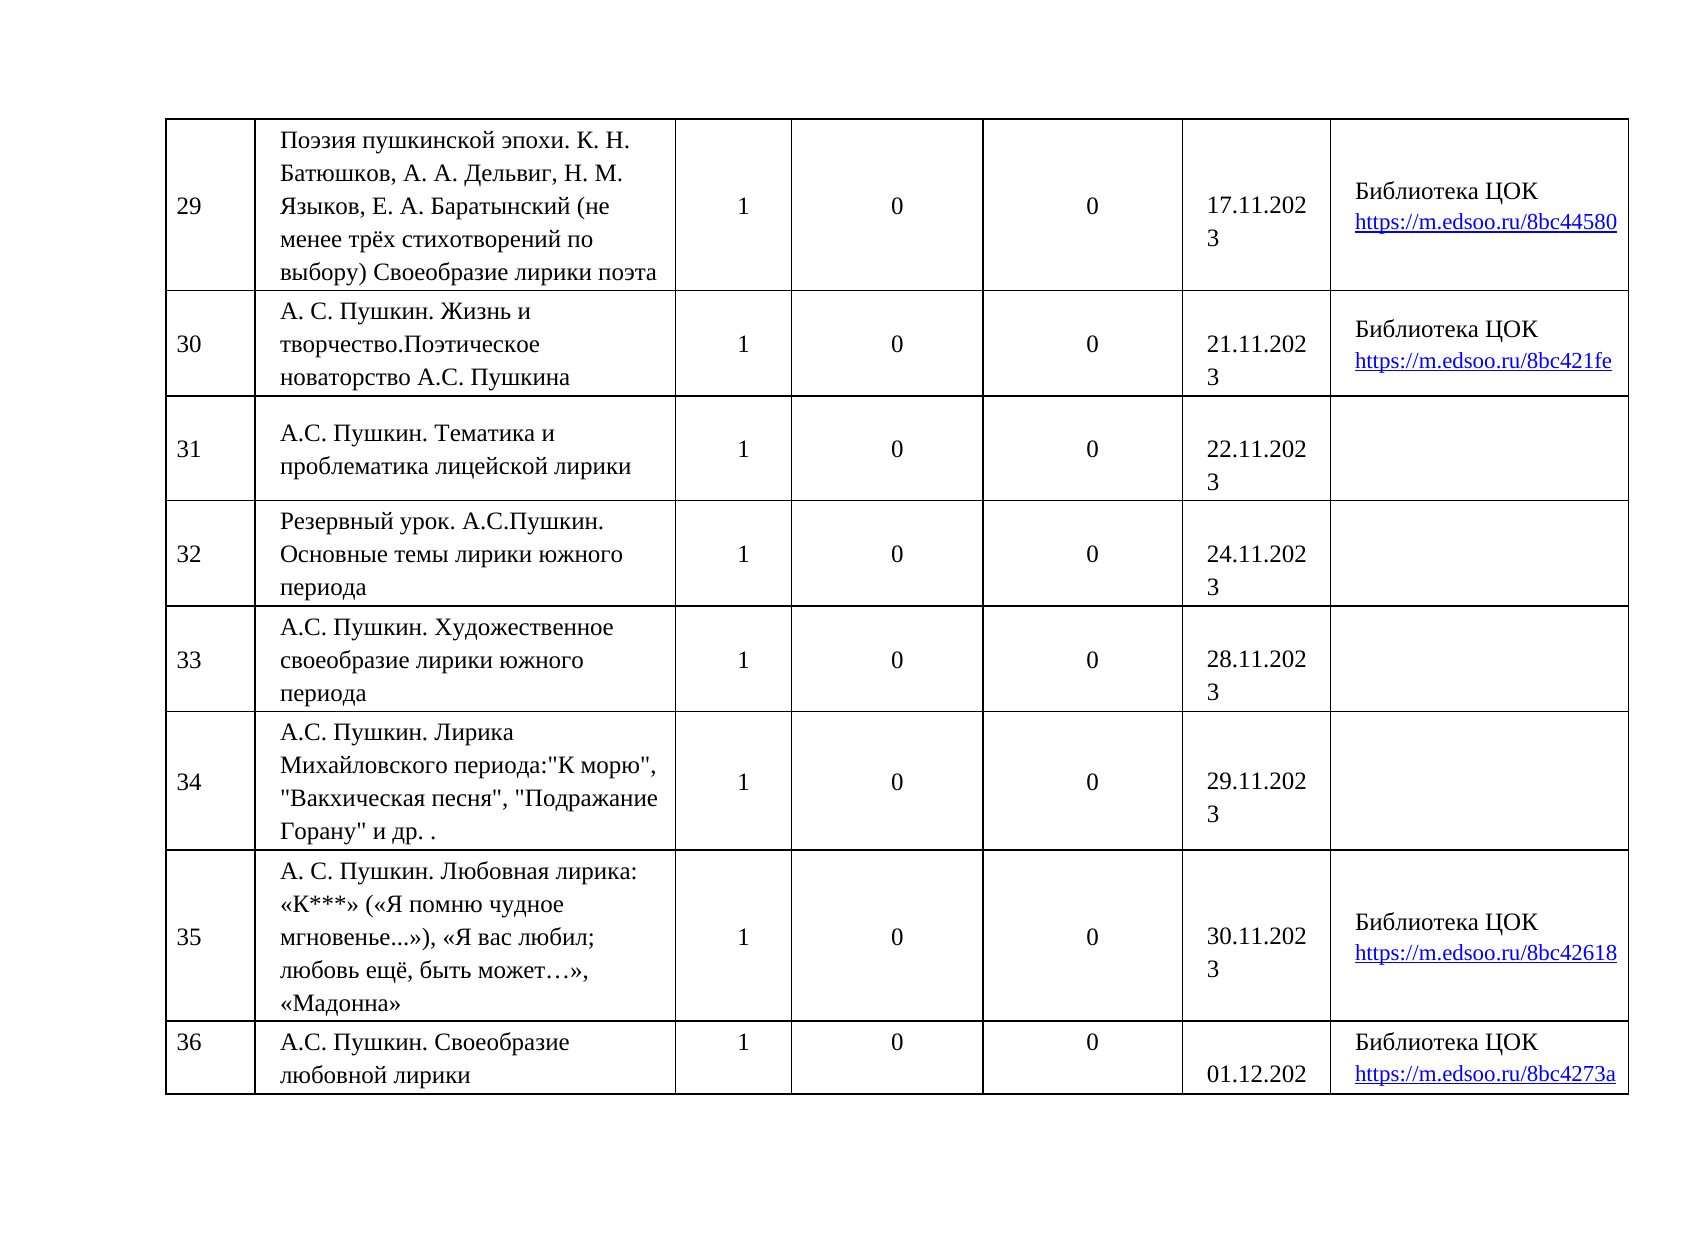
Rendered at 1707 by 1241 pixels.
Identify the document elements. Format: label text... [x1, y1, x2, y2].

table_cell 1 [676, 501, 791, 605]
table_cell 24.11.2023 [1183, 501, 1330, 605]
table_cell 33 [167, 607, 254, 711]
table_cell 0 [984, 501, 1182, 605]
table_cell 0 [792, 120, 982, 289]
table_cell 1 [676, 607, 791, 711]
table_cell [1331, 397, 1628, 500]
table_cell Резервный урок. А.С.Пушкин. Основные темы лирики южного периода [256, 501, 675, 605]
table_cell 0 [984, 1022, 1182, 1093]
table_cell 29 [167, 120, 254, 289]
table_cell А. С. Пушкин. Жизнь и творчество.Поэтическое новаторство А.С. Пушкина [256, 291, 675, 395]
table_cell 0 [792, 1022, 982, 1093]
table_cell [1331, 1022, 1628, 1093]
table_cell 0 [984, 607, 1182, 711]
table_cell 0 [792, 712, 982, 849]
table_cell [256, 1022, 675, 1093]
table_cell 1 [676, 1022, 791, 1093]
table_cell [1331, 501, 1628, 605]
table_cell 29.11.2023 [1183, 712, 1330, 849]
table_cell 1 [676, 851, 791, 1020]
table_cell 34 [167, 712, 254, 849]
table_cell 0 [984, 712, 1182, 849]
table_cell 1 [676, 291, 791, 395]
table_cell 01.12.2023 [1183, 1022, 1330, 1093]
table_cell 0 [792, 291, 982, 395]
table_cell [1331, 712, 1628, 849]
table_cell 0 [792, 501, 982, 605]
table_cell 21.11.2023 [1183, 291, 1330, 395]
table_cell А. С. Пушкин. Любовная лирика: «К***» («Я помню чудное мгновенье...»), «Я вас любил; любовь ещё, быть может…», «Мадонна» [256, 851, 675, 1020]
table_cell 31 [167, 397, 254, 500]
table_cell 0 [984, 291, 1182, 395]
table_cell А.С. Пушкин. Художественное своеобразие лирики южного периода [256, 607, 675, 711]
table_cell 30 [167, 291, 254, 395]
table_cell 30.11.2023 [1183, 851, 1330, 1020]
table_cell Поэзия пушкинской эпохи. К. Н. Батюшков, А. А. Дельвиг, Н. М. Языков, Е. А. Баратынский (не менее трёх стихотворений по выбору) Своеобразие лирики поэта [256, 120, 675, 289]
table_cell 0 [984, 397, 1182, 500]
table_cell 17.11.2023 [1183, 120, 1330, 289]
table_cell 32 [167, 501, 254, 605]
table_cell 1 [676, 712, 791, 849]
table_cell А.С. Пушкин. Тематика и проблематика лицейской лирики [256, 397, 675, 500]
table_cell 35 [167, 851, 254, 1020]
table_cell 1 [676, 120, 791, 289]
table_cell 22.11.2023 [1183, 397, 1330, 500]
table_cell А.С. Пушкин. Лирика Михайловского периода:"К морю", "Вакхическая песня", "Подражание Горану" и др. . [256, 712, 675, 849]
table_cell 0 [792, 607, 982, 711]
table_cell 1 [676, 397, 791, 500]
table_cell 28.11.2023 [1183, 607, 1330, 711]
table_cell Библиотека ЦОК https://m.edsoo.ru/8bc42618 [1331, 851, 1628, 1020]
table_cell 0 [984, 120, 1182, 289]
table_cell 0 [792, 397, 982, 500]
table_cell 0 [792, 851, 982, 1020]
table_cell Библиотека ЦОК https://m.edsoo.ru/8bc44580 [1331, 120, 1628, 289]
table_cell 36 [167, 1022, 254, 1093]
table_cell [1331, 607, 1628, 711]
table_cell Библиотека ЦОК https://m.edsoo.ru/8bc421fe [1331, 291, 1628, 395]
table_cell 0 [984, 851, 1182, 1020]
